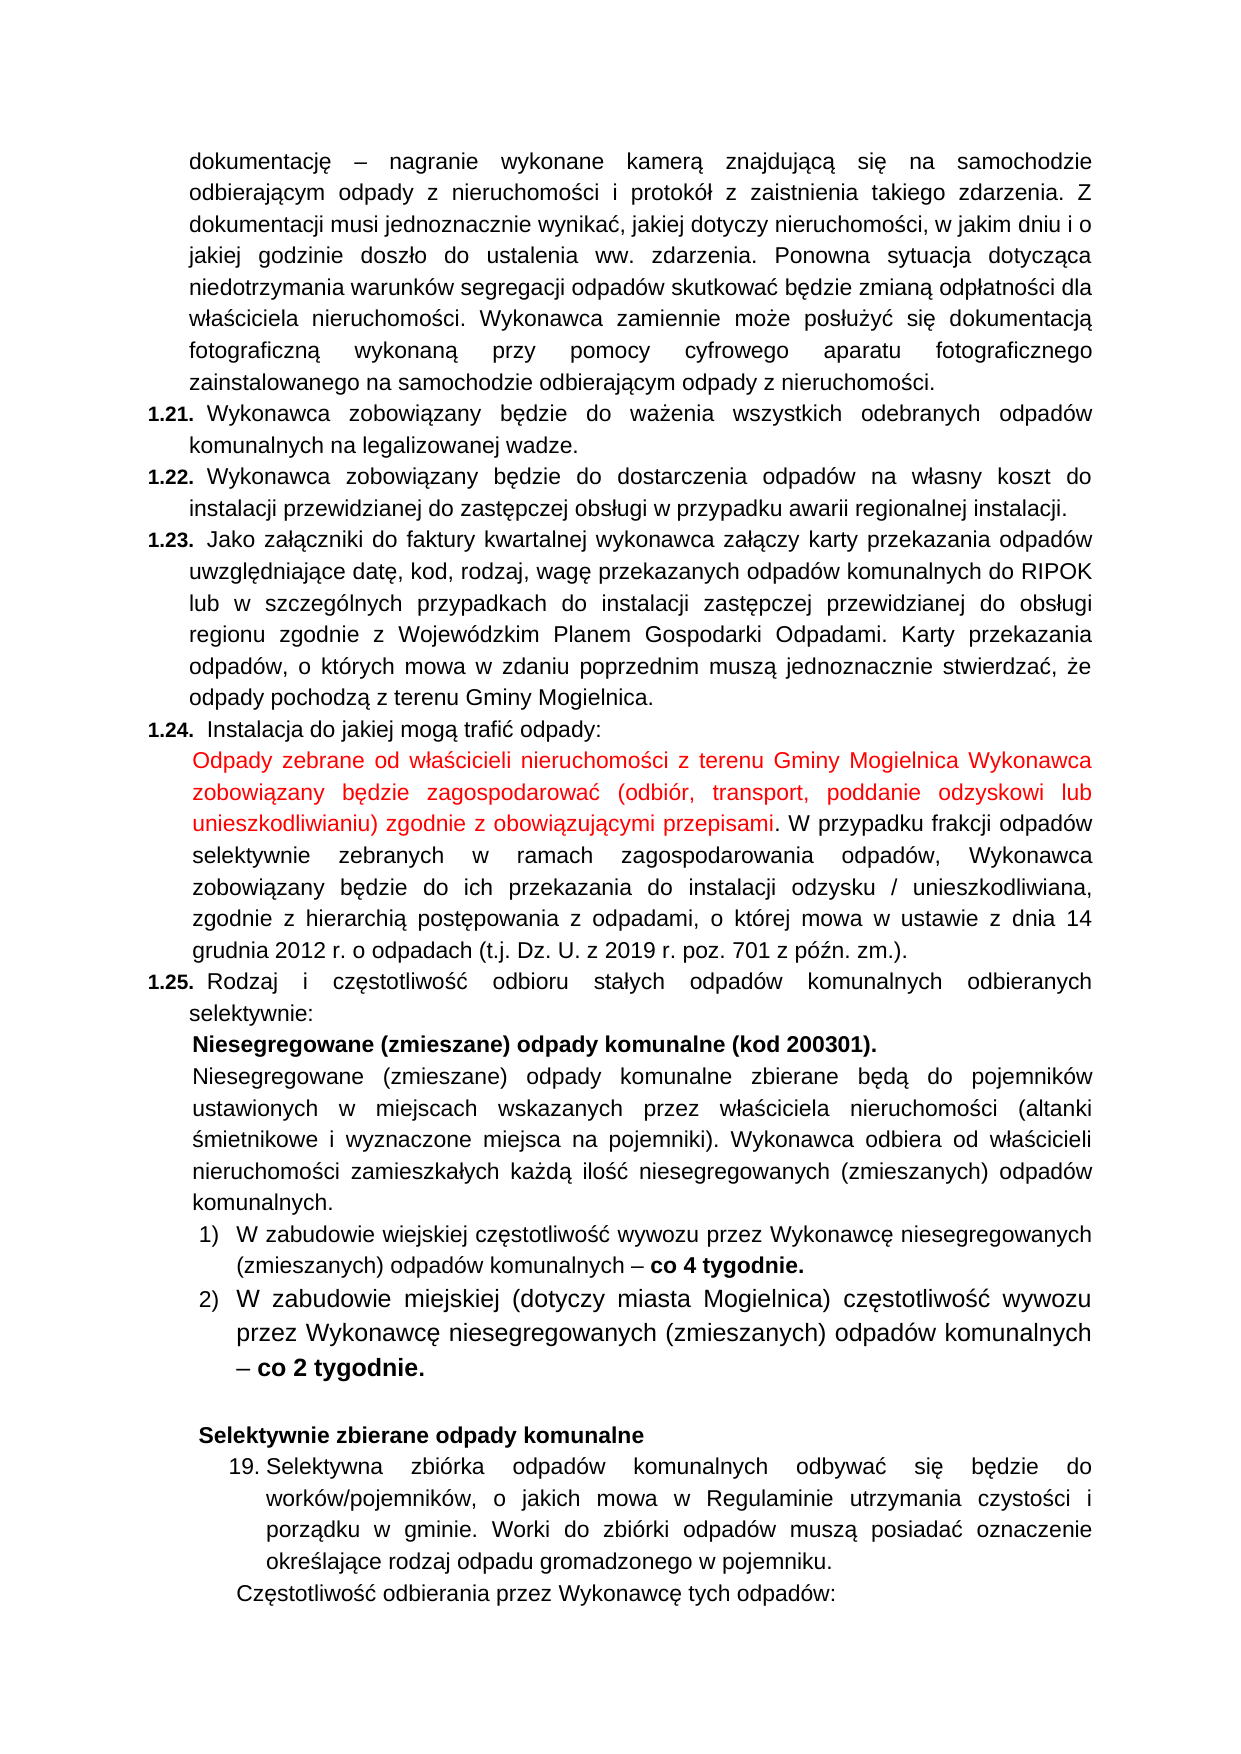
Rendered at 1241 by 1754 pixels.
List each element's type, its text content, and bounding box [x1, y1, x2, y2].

list W zabudowie miejskiej (dotyczy miasta Mogielnica) częstotliwość wywozu przez Wykonawcę niesegregowanych (zmieszanych) odpadów komunalnych – co 2 tygodnie. [199, 1284, 1093, 1382]
text Częstotliwość odbierania przez Wykonawcę tych odpadów: [236, 1579, 1093, 1606]
list Instalacja do jakiej mogą trafić odpady: [148, 716, 1093, 742]
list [148, 148, 1093, 395]
text Selektywnie zbierane odpady komunalne [192, 1422, 1093, 1448]
list W zabudowie wiejskiej częstotliwość wywozu przez Wykonawcę niesegregowanych (zmieszanych) odpadów komunalnych – co 4 tygodnie. [199, 1221, 1093, 1279]
list Selektywna zbiórka odpadów komunalnych odbywać się będzie do worków/pojemników, o jakich mowa w Regulaminie utrzymania czystości i porządku w gminie. Worki do zbiórki odpadów muszą posiadać oznaczenie określające rodzaj odpadu gromadzonego w pojemniku. [228, 1453, 1093, 1574]
list Rodzaj i częstotliwość odbioru stałych odpadów komunalnych odbieranych selektywnie: [148, 968, 1093, 1026]
text Niesegregowane (zmieszane) odpady komunalne (kod 200301). [192, 1031, 1093, 1058]
text Niesegregowane (zmieszane) odpady komunalne zbierane będą do pojemników ustawionych w miejscach wskazanych przez właściciela nieruchomości (altanki śmietnikowe i wyznaczone miejsca na pojemniki). Wykonawca odbiera od właścicieli nieruchomości zamieszkałych każdą ilość niesegregowanych (zmieszanych) odpadów komunalnych. [192, 1063, 1093, 1216]
list Jako załączniki do faktury kwartalnej wykonawca załączy karty przekazania odpadów uwzględniające datę, kod, rodzaj, wagę przekazanych odpadów komunalnych do RIPOK lub w szczególnych przypadkach do instalacji zastępczej przewidzianej do obsługi regionu zgodnie z Wojewódzkim Planem Gospodarki Odpadami. Karty przekazania odpadów, o których mowa w zdaniu poprzednim muszą jednoznacznie stwierdzać, że odpady pochodzą z terenu Gminy Mogielnica. [148, 526, 1093, 711]
list Wykonawca zobowiązany będzie do dostarczenia odpadów na własny koszt do instalacji przewidzianej do zastępczej obsługi w przypadku awarii regionalnej instalacji. [148, 463, 1093, 521]
text Odpady zebrane od właścicieli nieruchomości z terenu Gminy Mogielnica Wykonawca zobowiązany będzie zagospodarować (odbiór, transport, poddanie odzyskowi lub unieszkodliwianiu) zgodnie z obowiązującymi przepisami. W przypadku frakcji odpadów selektywnie zebranych w ramach zagospodarowania odpadów, Wykonawca zobowiązany będzie do ich przekazania do instalacji odzysku / unieszkodliwiana, zgodnie z hierarchią postępowania z odpadami, o której mowa w ustawie z dnia 14 grudnia 2012 r. o odpadach (t.j. Dz. U. z 2019 r. poz. 701 z późn. zm.). [192, 747, 1093, 963]
list Wykonawca zobowiązany będzie do ważenia wszystkich odebranych odpadów komunalnych na legalizowanej wadze. [148, 400, 1093, 458]
